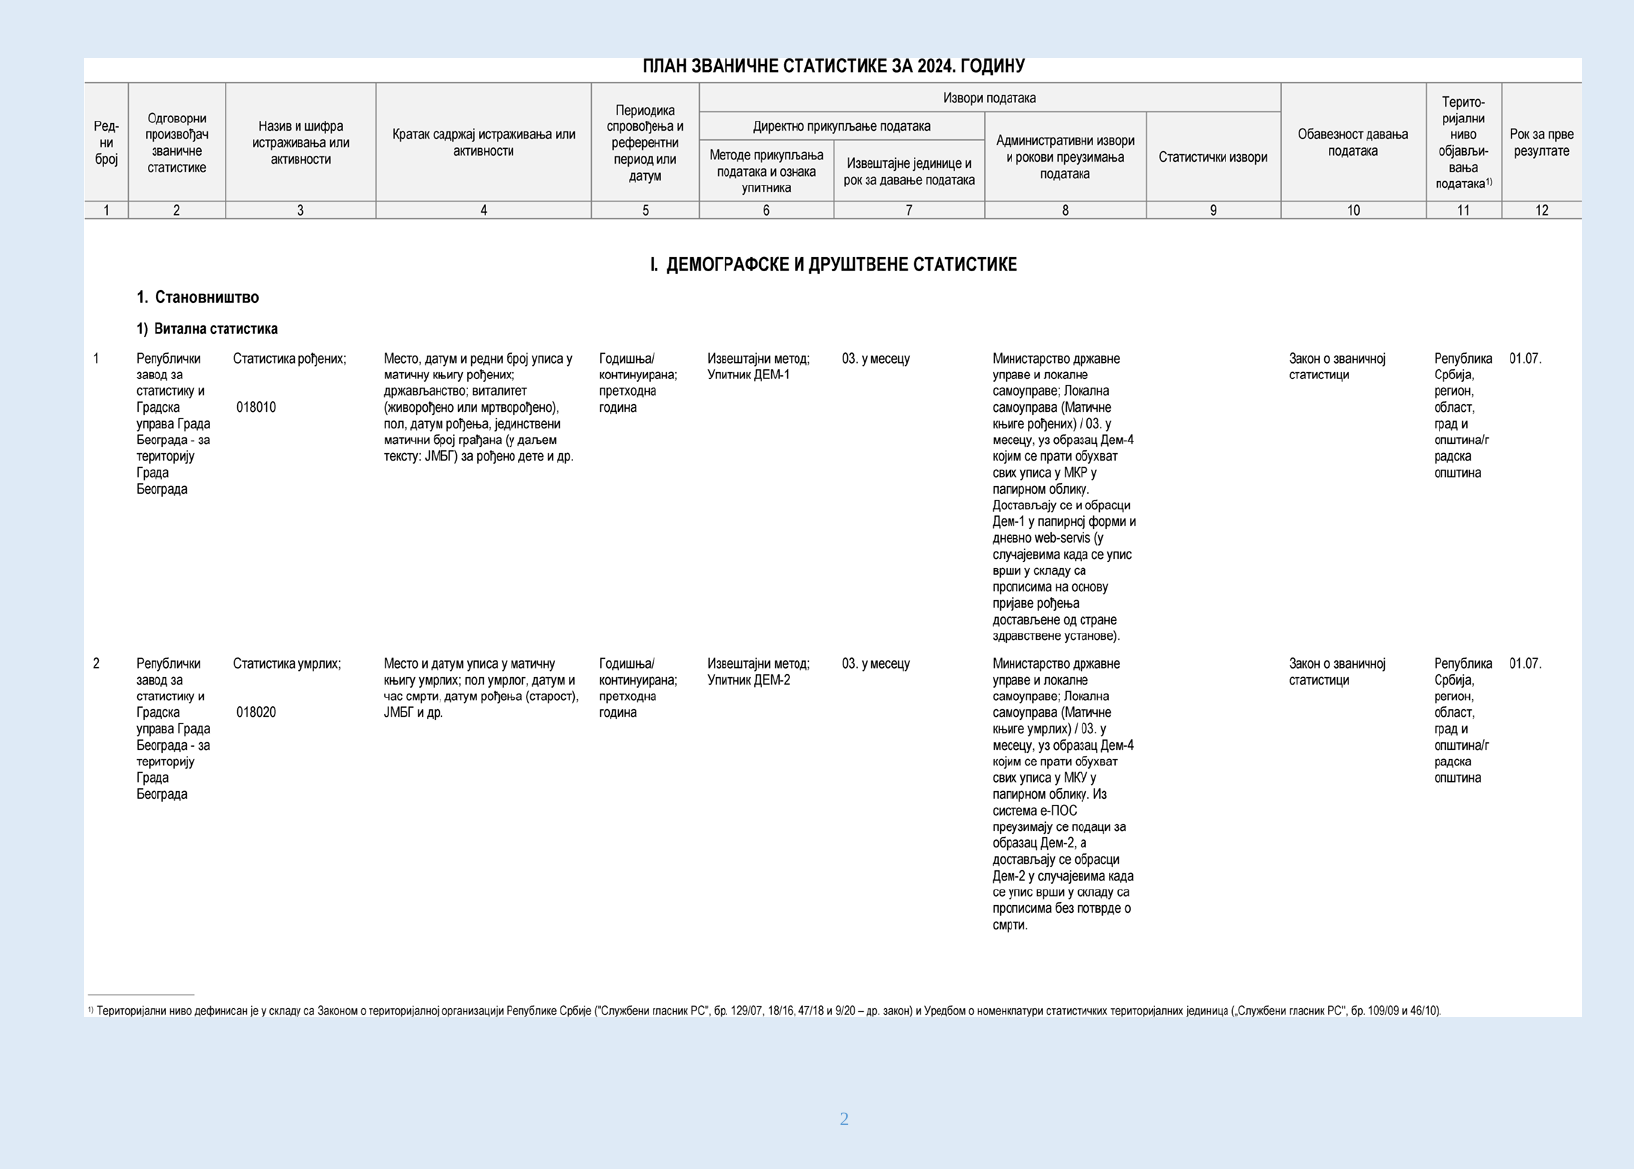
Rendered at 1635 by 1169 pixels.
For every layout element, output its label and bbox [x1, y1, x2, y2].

picture [84, 58, 1582, 1017]
